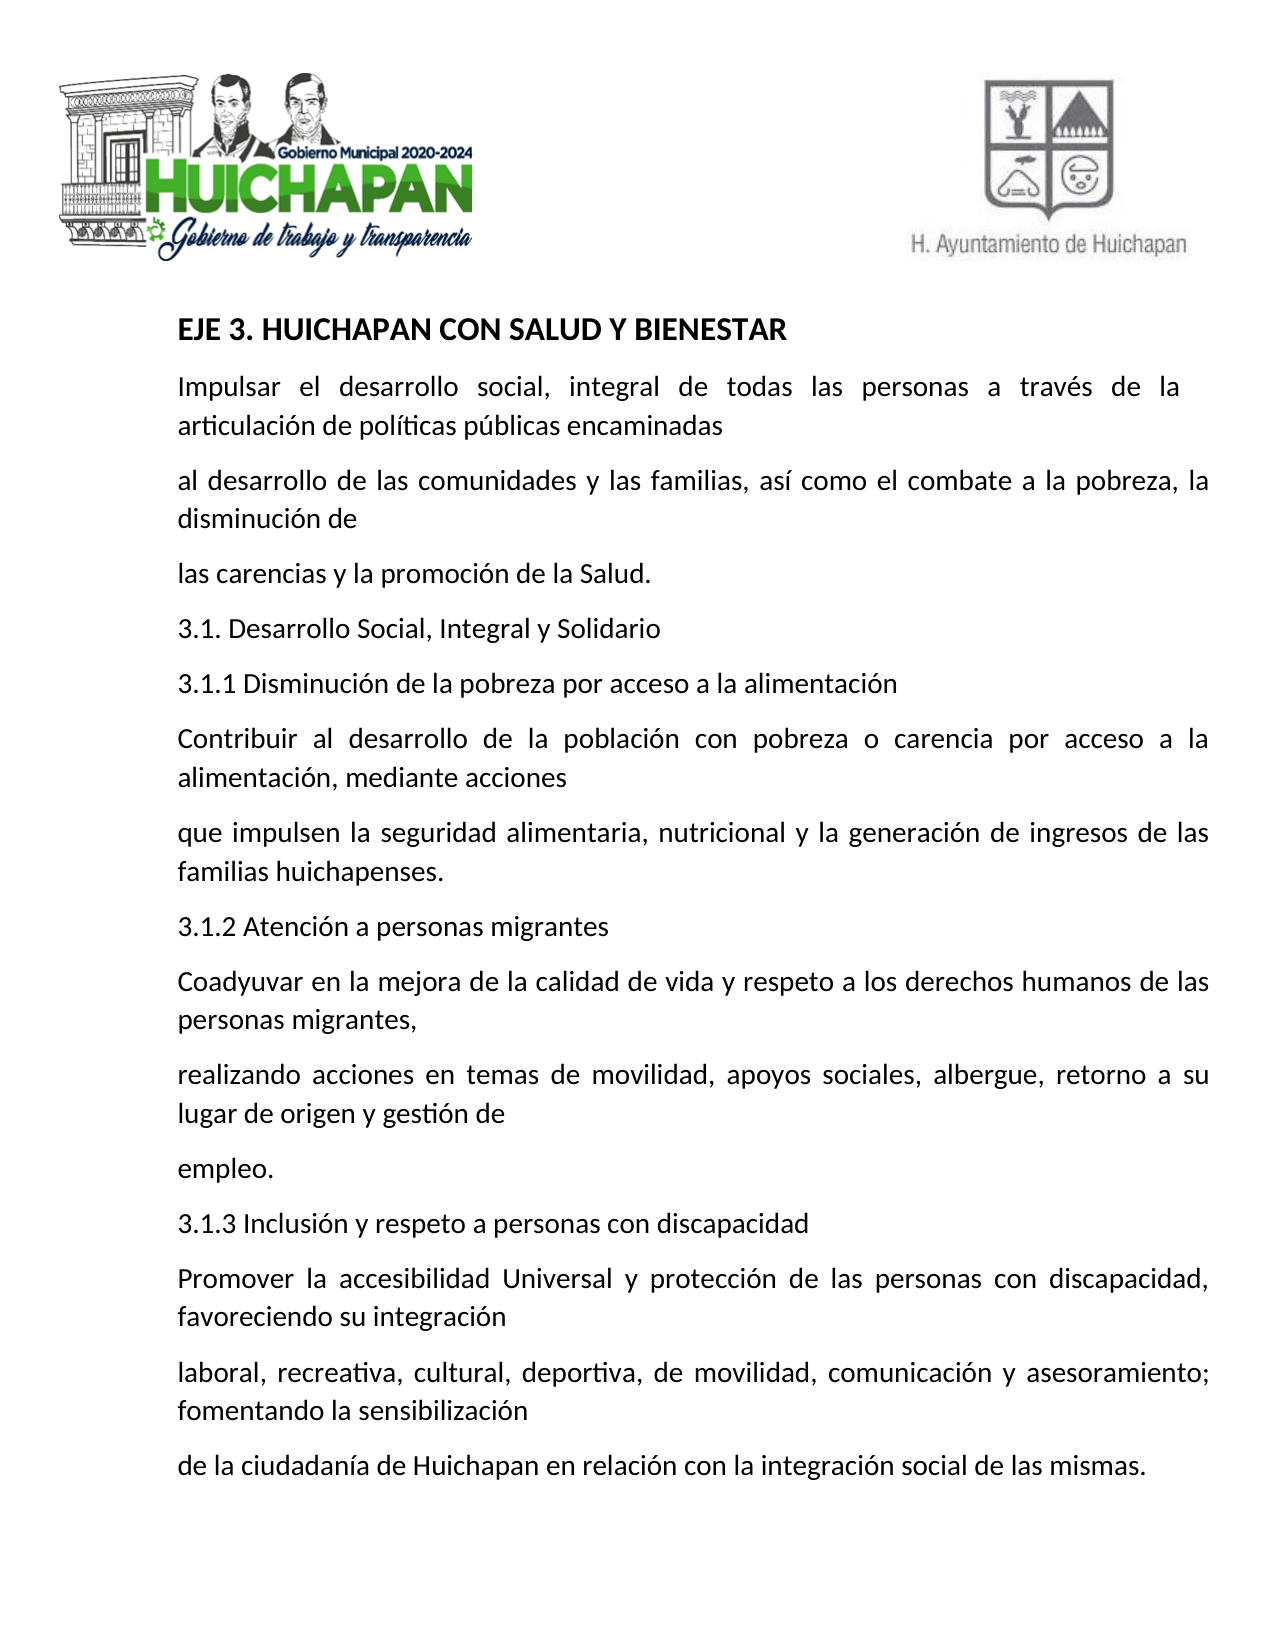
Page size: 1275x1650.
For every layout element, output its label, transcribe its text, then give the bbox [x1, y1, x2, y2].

text Promover la accesibilidad Universal y protección de las personas con discapacidad, favoreciendo su integración [177, 1260, 1211, 1334]
text empleo. [177, 1150, 1211, 1186]
text Coadyuvar en la mejora de la calidad de vida y respeto a los derechos humanos de las personas migrantes, [177, 963, 1211, 1037]
text 3.1. Desarrollo Social, Integral y Solidario [177, 610, 1211, 646]
text de la ciudadanía de Huichapan en relación con la integración social de las mismas. [177, 1447, 1211, 1483]
text que impulsen la seguridad alimentaria, nutricional y la generación de ingresos de las familias huichapenses. [177, 814, 1211, 888]
text las carencias y la promoción de la Salud. [177, 555, 1211, 591]
text 3.1.1 Disminución de la pobreza por acceso a la alimentación [177, 666, 1211, 701]
text EJE 3. HUICHAPAN CON SALUD Y BIENESTAR [177, 308, 1211, 348]
text Impulsar el desarrollo social, integral de todas las personas a través de la articulación de políticas públicas encaminadas [177, 368, 1181, 442]
text laboral, recreativa, cultural, deportiva, de movilidad, comunicación y asesoramiento; fomentando la sensibilización [177, 1354, 1211, 1428]
text realizando acciones en temas de movilidad, apoyos sociales, albergue, retorno a su lugar de origen y gestión de [177, 1056, 1211, 1130]
picture [59, 73, 473, 261]
text 3.1.2 Atención a personas migrantes [177, 908, 1211, 943]
text al desarrollo de las comunidades y las familias, así como el combate a la pobreza, la disminución de [177, 462, 1211, 536]
text Contribuir al desarrollo de la población con pobreza o carencia por acceso a la alimentación, mediante acciones [177, 721, 1211, 795]
text 3.1.3 Inclusión y respeto a personas con discapacidad [177, 1205, 1211, 1241]
